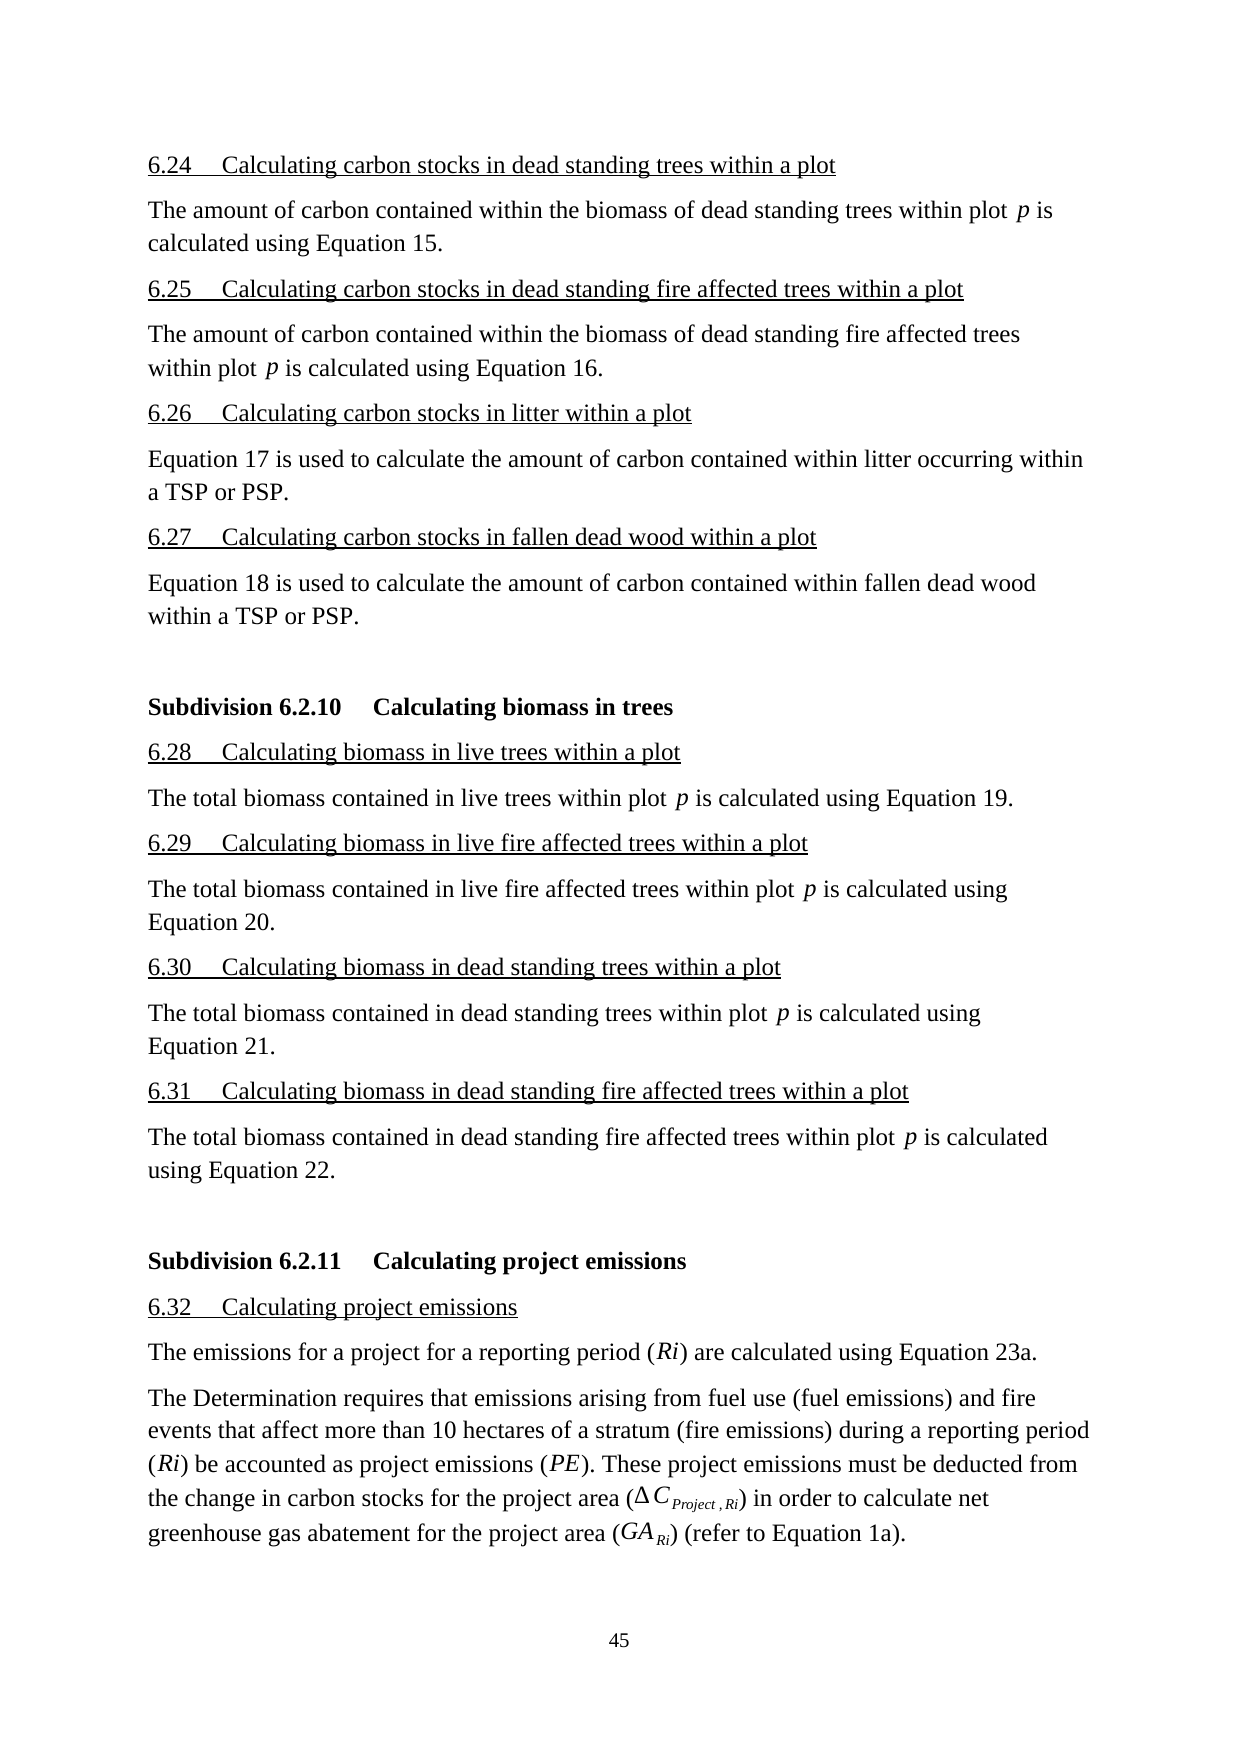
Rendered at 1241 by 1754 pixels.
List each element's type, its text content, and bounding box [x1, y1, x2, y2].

text The emissions for a project for a reporting period () are calculated using Equation 23a. [148, 1337, 1090, 1366]
text The amount of carbon contained within the biomass of dead standing trees within plot is calculated using Equation 15. [148, 196, 1090, 257]
text 6.29 Calculating biomass in live fire affected trees within a plot [148, 828, 1090, 857]
text The total biomass contained in dead standing trees within plot is calculated using Equation 21. [148, 998, 1090, 1060]
text 6.31 Calculating biomass in dead standing fire affected trees within a plot [148, 1076, 1090, 1105]
text Subdivision 6.2.11 Calculating project emissions [148, 1246, 1090, 1275]
text 6.32 Calculating project emissions [148, 1292, 1090, 1320]
text 6.25 Calculating carbon stocks in dead standing fire affected trees within a plot [148, 274, 1090, 303]
text 6.27 Calculating carbon stocks in fallen dead wood within a plot [148, 522, 1090, 551]
text The Determination requires that emissions arising from fuel use (fuel emissions) and fire events that affect more than 10 hectares of a stratum (fire emissions) during a reporting period () be accounted as project emissions (). These project emissions must be deducted from the change in carbon stocks for the project area () in order to calculate net greenhouse gas abatement for the project area () (refer to Equation 1a). [148, 1383, 1090, 1549]
text 6.28 Calculating biomass in live trees within a plot [148, 737, 1090, 766]
text The total biomass contained in dead standing fire affected trees within plot is calculated using Equation 22. [148, 1122, 1090, 1184]
text Subdivision 6.2.10 Calculating biomass in trees [148, 692, 1090, 721]
text 6.26 Calculating carbon stocks in litter within a plot [148, 398, 1090, 427]
text 6.30 Calculating biomass in dead standing trees within a plot [148, 952, 1090, 981]
text Equation 18 is used to calculate the amount of carbon contained within fallen dead wood within a TSP or PSP. [148, 568, 1090, 629]
text The amount of carbon contained within the biomass of dead standing fire affected trees within plot is calculated using Equation 16. [148, 319, 1090, 381]
text The total biomass contained in live trees within plot is calculated using Equation 19. [148, 783, 1090, 812]
text 6.24 Calculating carbon stocks in dead standing trees within a plot [148, 150, 1090, 179]
text Equation 17 is used to calculate the amount of carbon contained within litter occurring within a TSP or PSP. [148, 444, 1090, 505]
text The total biomass contained in live fire affected trees within plot is calculated using Equation 20. [148, 874, 1090, 936]
